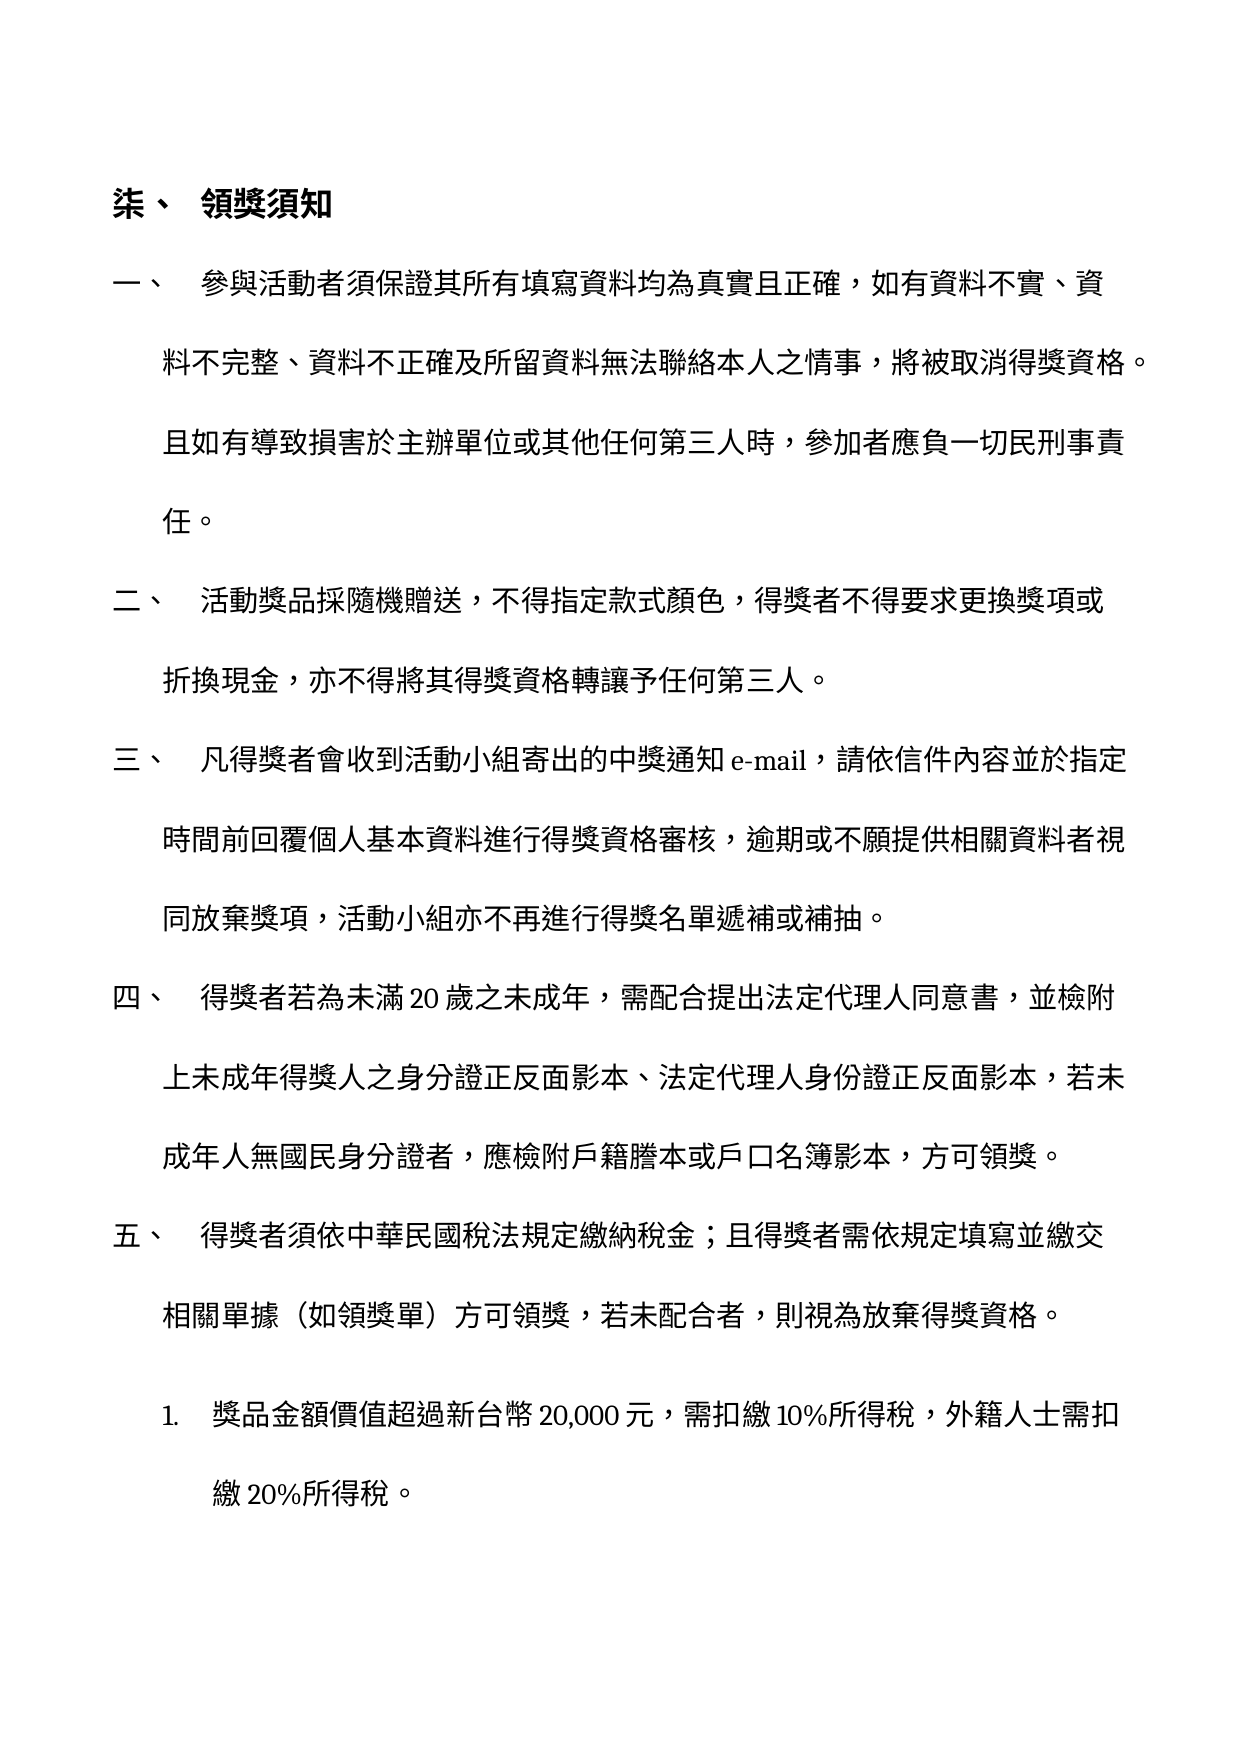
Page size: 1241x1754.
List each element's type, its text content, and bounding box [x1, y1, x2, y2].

subtitle 得獎者若為未滿20歲之未成年，需配合提出法定代理人同意書，並檢附上未成年得獎人之身分證正反面影本、法定代理人身份證正反面影本，若未成年人無國民身分證者，應檢附戶籍謄本或戶口名簿影本，方可領獎。 [112, 956, 1128, 1194]
subtitle 凡得獎者會收到活動小組寄出的中獎通知e-mail，請依信件內容並於指定時間前回覆個人基本資料進行得獎資格審核，逾期或不願提供相關資料者視同放棄獎項，活動小組亦不再進行得獎名單遞補或補抽。 [112, 718, 1128, 956]
subtitle 領獎須知 [112, 163, 1128, 242]
subtitle 參與活動者須保證其所有填寫資料均為真實且正確，如有資料不實、資料不完整、資料不正確及所留資料無法聯絡本人之情事，將被取消得獎資格。且如有導致損害於主辦單位或其他任何第三人時，參加者應負一切民刑事責任。 [112, 242, 1128, 559]
subtitle 獎品金額價值超過新台幣20,000元，需扣繳10%所得稅，外籍人士需扣繳20%所得稅。 [162, 1373, 1128, 1532]
subtitle 得獎者須依中華民國稅法規定繳納稅金；且得獎者需依規定填寫並繳交相關單據（如領獎單）方可領獎，若未配合者，則視為放棄得獎資格。 [112, 1194, 1128, 1353]
subtitle 活動獎品採隨機贈送，不得指定款式顏色，得獎者不得要求更換獎項或折換現金，亦不得將其得獎資格轉讓予任何第三人。 [112, 559, 1128, 718]
